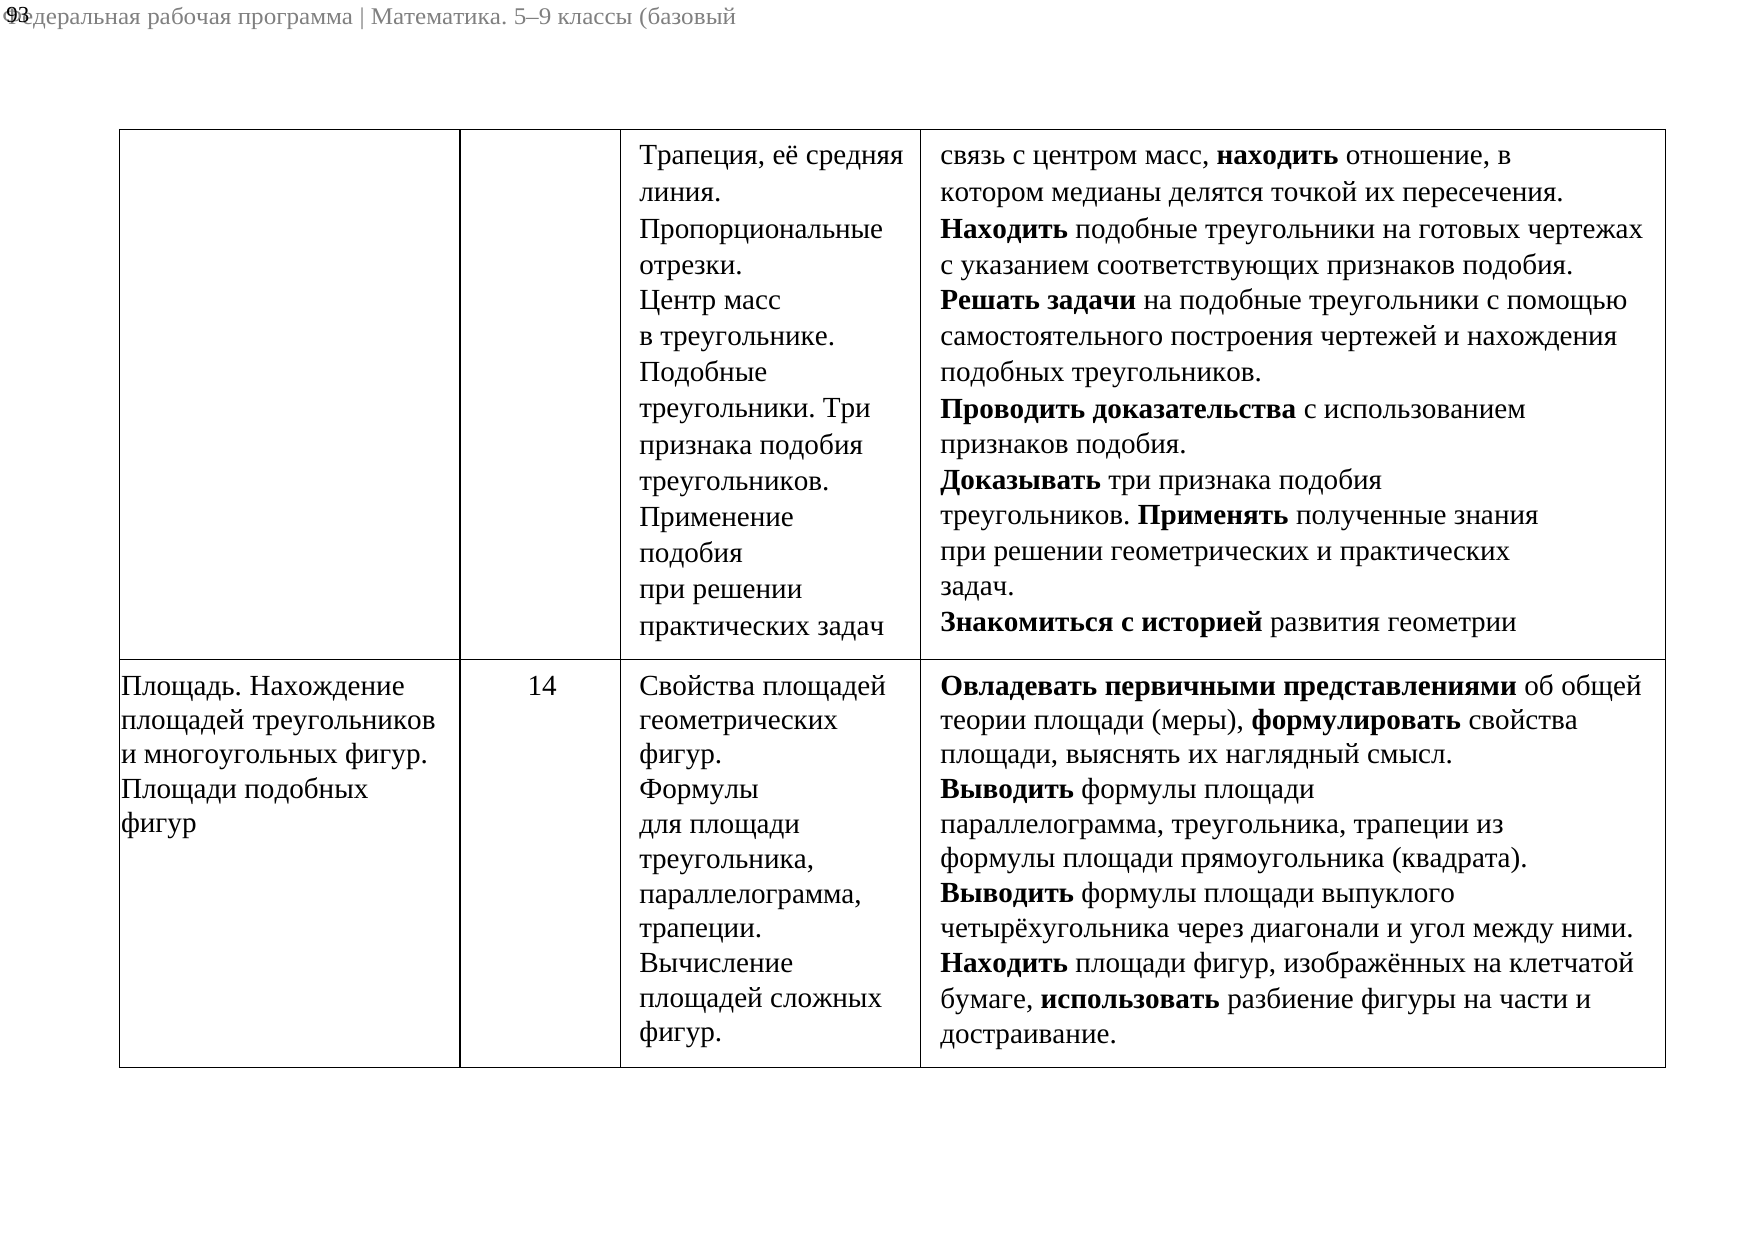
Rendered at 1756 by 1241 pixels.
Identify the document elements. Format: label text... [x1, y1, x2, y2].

table_cell Овладевать первичными представлениями об общей теории площади (меры), формулировать свойства площади, выяснять их наглядный смысл. Выводить формулы площади параллелограмма, треугольника, трапеции из формулы площади прямоугольника (квадрата). Выводить формулы площади выпуклого четырёхугольника через диагонали и угол между ними. Находить площади фигур, изображённых на клетчатой бумаге, использовать разбиение фигуры на части и достраивание. [921, 660, 1665, 1067]
table_header связь с центром масс, находить отношение, в котором медианы делятся точкой их пересечения. Находить подобные треугольники на готовых чертежах с указанием соответствующих признаков подобия. Решать задачи на подобные треугольники с помощью самостоятельного построения чертежей и нахождения подобных треугольников. Проводить доказательства с использованием признаков подобия. Доказывать три признака подобия треугольников. Применять полученные знания при решении геометрических и практических задач. Знакомиться с историей развития геометрии [921, 130, 1665, 659]
table_cell Площадь. Нахождение площадей треугольников и многоугольных фигур. Площади подобных фигур [120, 660, 459, 1067]
table_header Трапеция, её средняя линия. Пропорциональные отрезки. Центр масс в треугольнике. Подобные треугольники. Три признака подобия треугольников. Применение подобия при решении практических задач [621, 130, 920, 659]
table_cell Свойства площадей геометрических фигур. Формулы для площади треугольника, параллелограмма, трапеции. Вычисление площадей сложных фигур. [621, 660, 920, 1067]
table_cell 14 [461, 660, 620, 1067]
table_header [120, 130, 459, 659]
table_header [461, 130, 620, 659]
